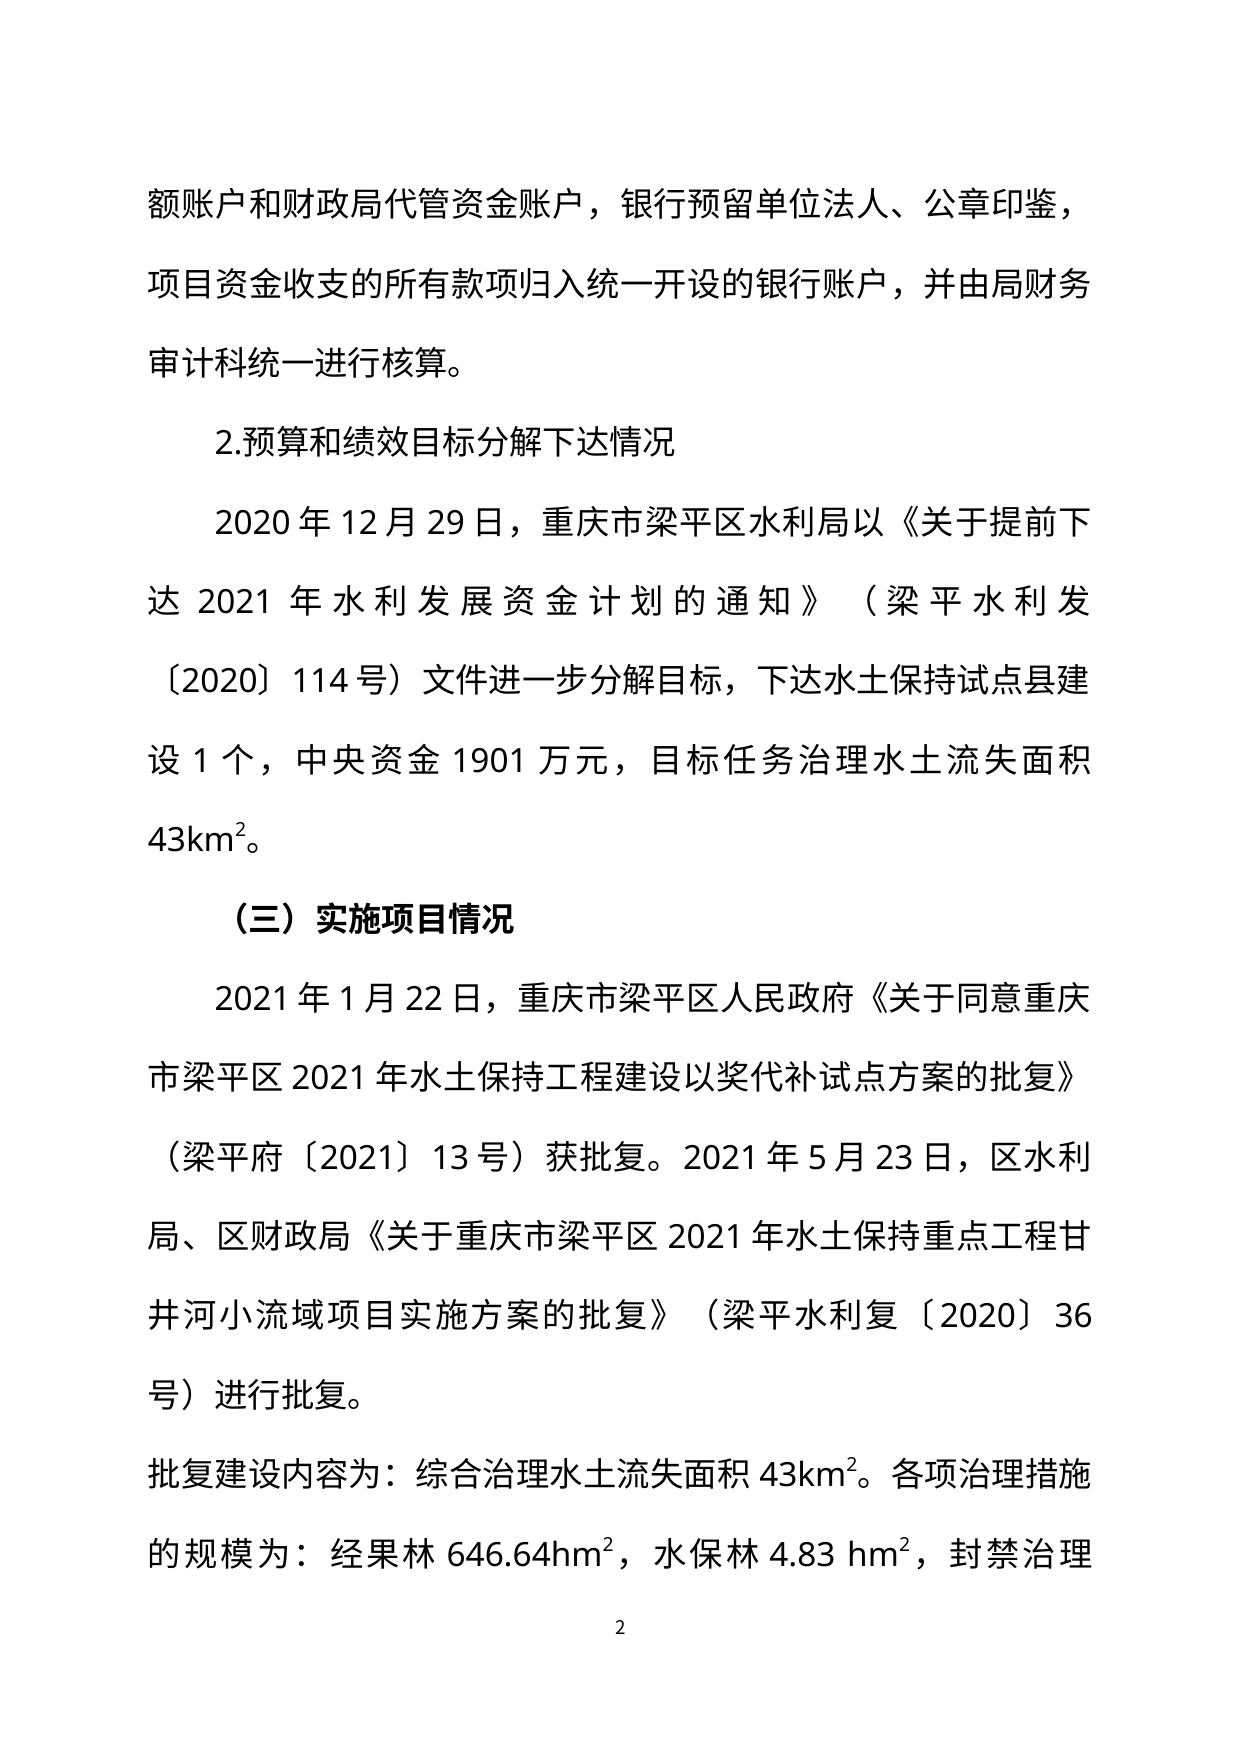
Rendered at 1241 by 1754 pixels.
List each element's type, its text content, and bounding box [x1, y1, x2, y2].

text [148, 163, 1092, 401]
text 2021年1月22日，重庆市梁平区人民政府《关于同意重庆市梁平区2021年水土保持工程建设以奖代补试点方案的批复》（梁平府〔2021〕13号）获批复。2021年5月23日，区水利局、区财政局《关于重庆市梁平区2021年水土保持重点工程甘井河小流域项目实施方案的批复》（梁平水利复〔2020〕36号）进行批复。 [148, 956, 1092, 1433]
text 2020年12月29日，重庆市梁平区水利局以《关于提前下达2021年水利发展资金计划的通知》（梁平水利发〔2020〕114号）文件进一步分解目标，下达水土保持试点县建设1个，中央资金1901万元，目标任务治理水土流失面积43km2。 [148, 480, 1092, 877]
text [148, 1433, 1092, 1591]
text （三）实施项目情况 [148, 877, 1092, 956]
text 2.预算和绩效目标分解下达情况 [148, 401, 1092, 480]
